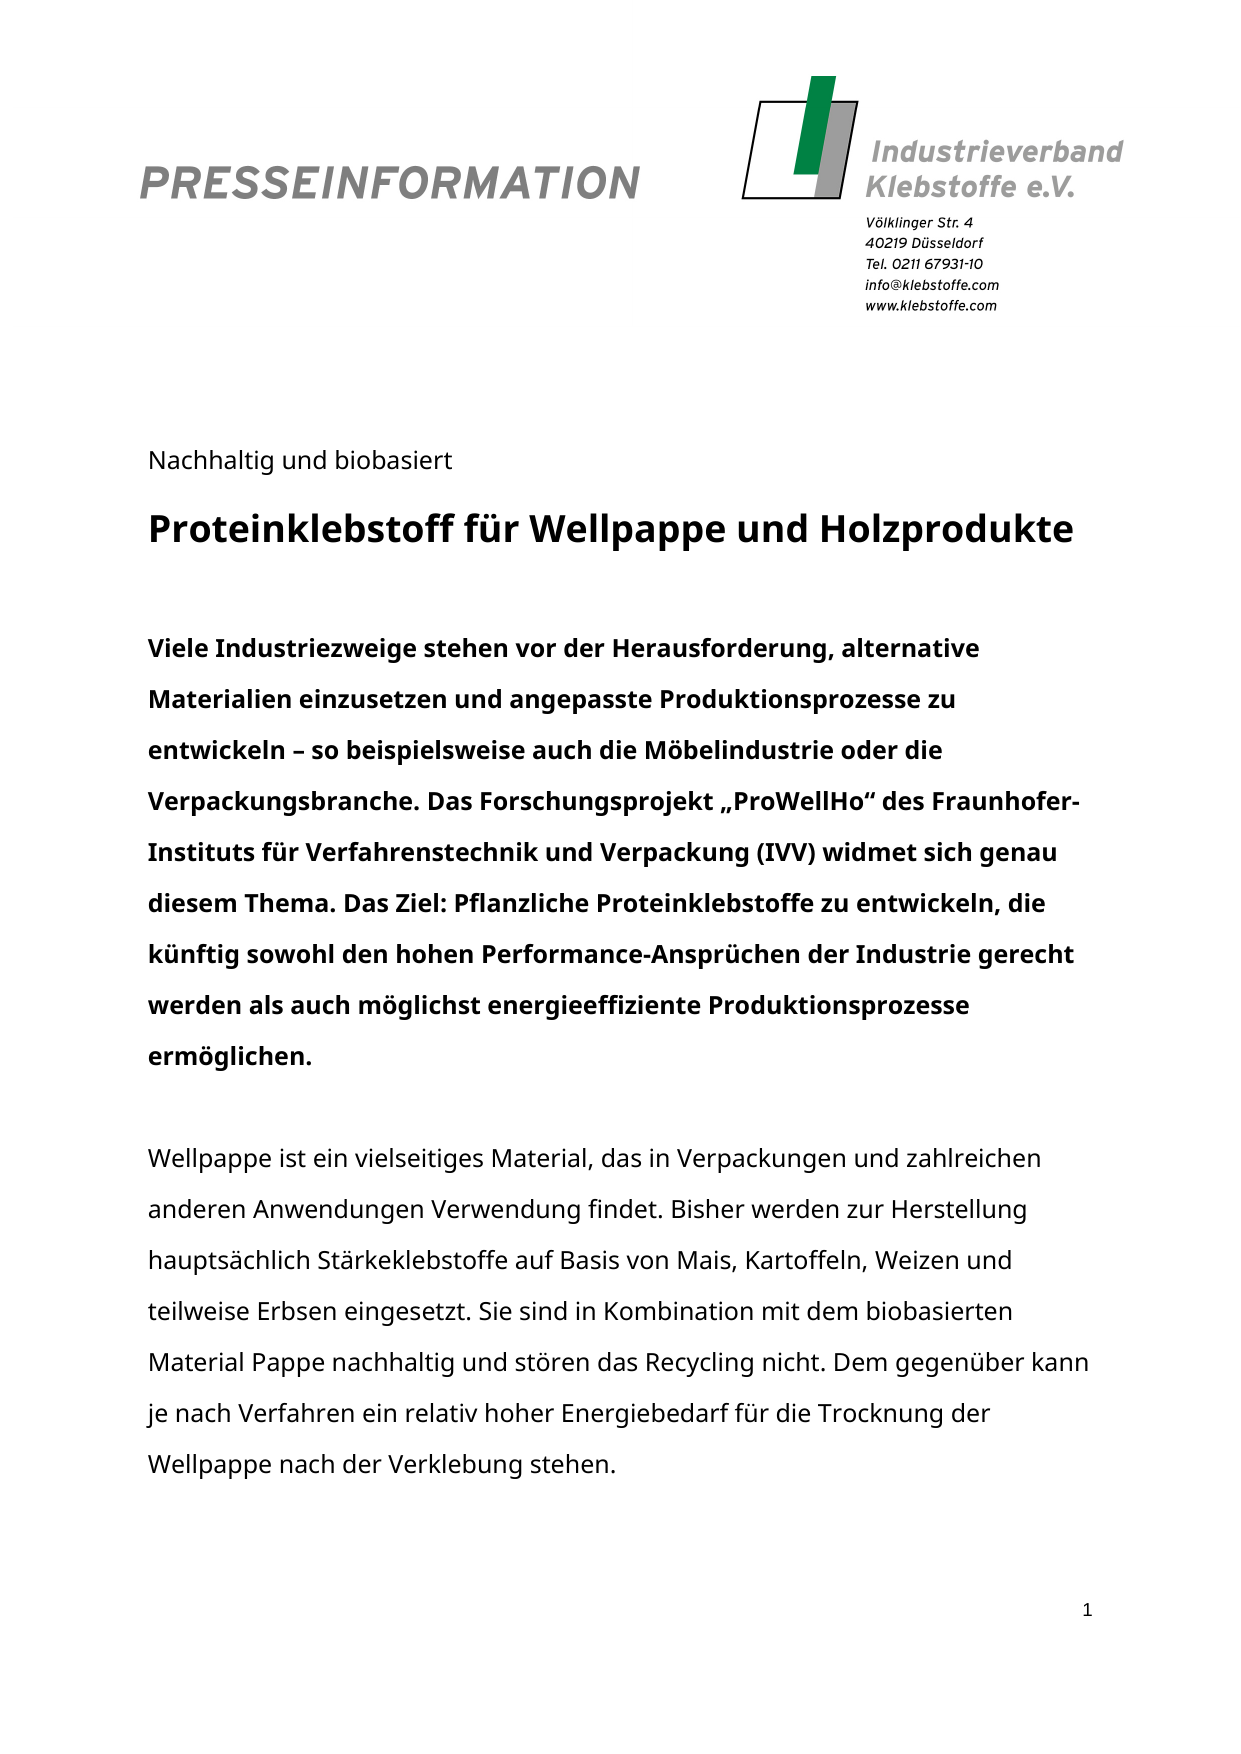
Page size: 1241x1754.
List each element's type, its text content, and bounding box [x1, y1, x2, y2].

text Viele Industriezweige stehen vor der Herausforderung, alternative Materialien einzusetzen und angepasste Produktionsprozesse zu entwickeln – so beispielsweise auch die Möbelindustrie oder die Verpackungsbranche. Das Forschungsprojekt „ProWellHo“ des Fraunhofer-Instituts für Verfahrenstechnik und Verpackung (IVV) widmet sich genau diesem Thema. Das Ziel: Pflanzliche Proteinklebstoffe zu entwickeln, die künftig sowohl den hohen Performance-Ansprüchen der Industrie gerecht werden als auch möglichst energieeffiziente Produktionsprozesse ermöglichen. [148, 630, 1092, 1073]
text Nachhaltig und biobasiert Proteinklebstoff für Wellpappe und Holzprodukte [148, 443, 1092, 554]
text Wellpappe ist ein vielseitiges Material, das in Verpackungen und zahlreichen anderen Anwendungen Verwendung findet. Bisher werden zur Herstellung hauptsächlich Stärkeklebstoffe auf Basis von Mais, Kartoffeln, Weizen und teilweise Erbsen eingesetzt. Sie sind in Kombination mit dem biobasierten Material Pappe nachhaltig und stören das Recycling nicht. Dem gegenüber kann je nach Verfahren ein relativ hoher Energiebedarf für die Trocknung der Wellpappe nach der Verklebung stehen. [148, 1141, 1092, 1481]
picture [13, 0, 1241, 327]
